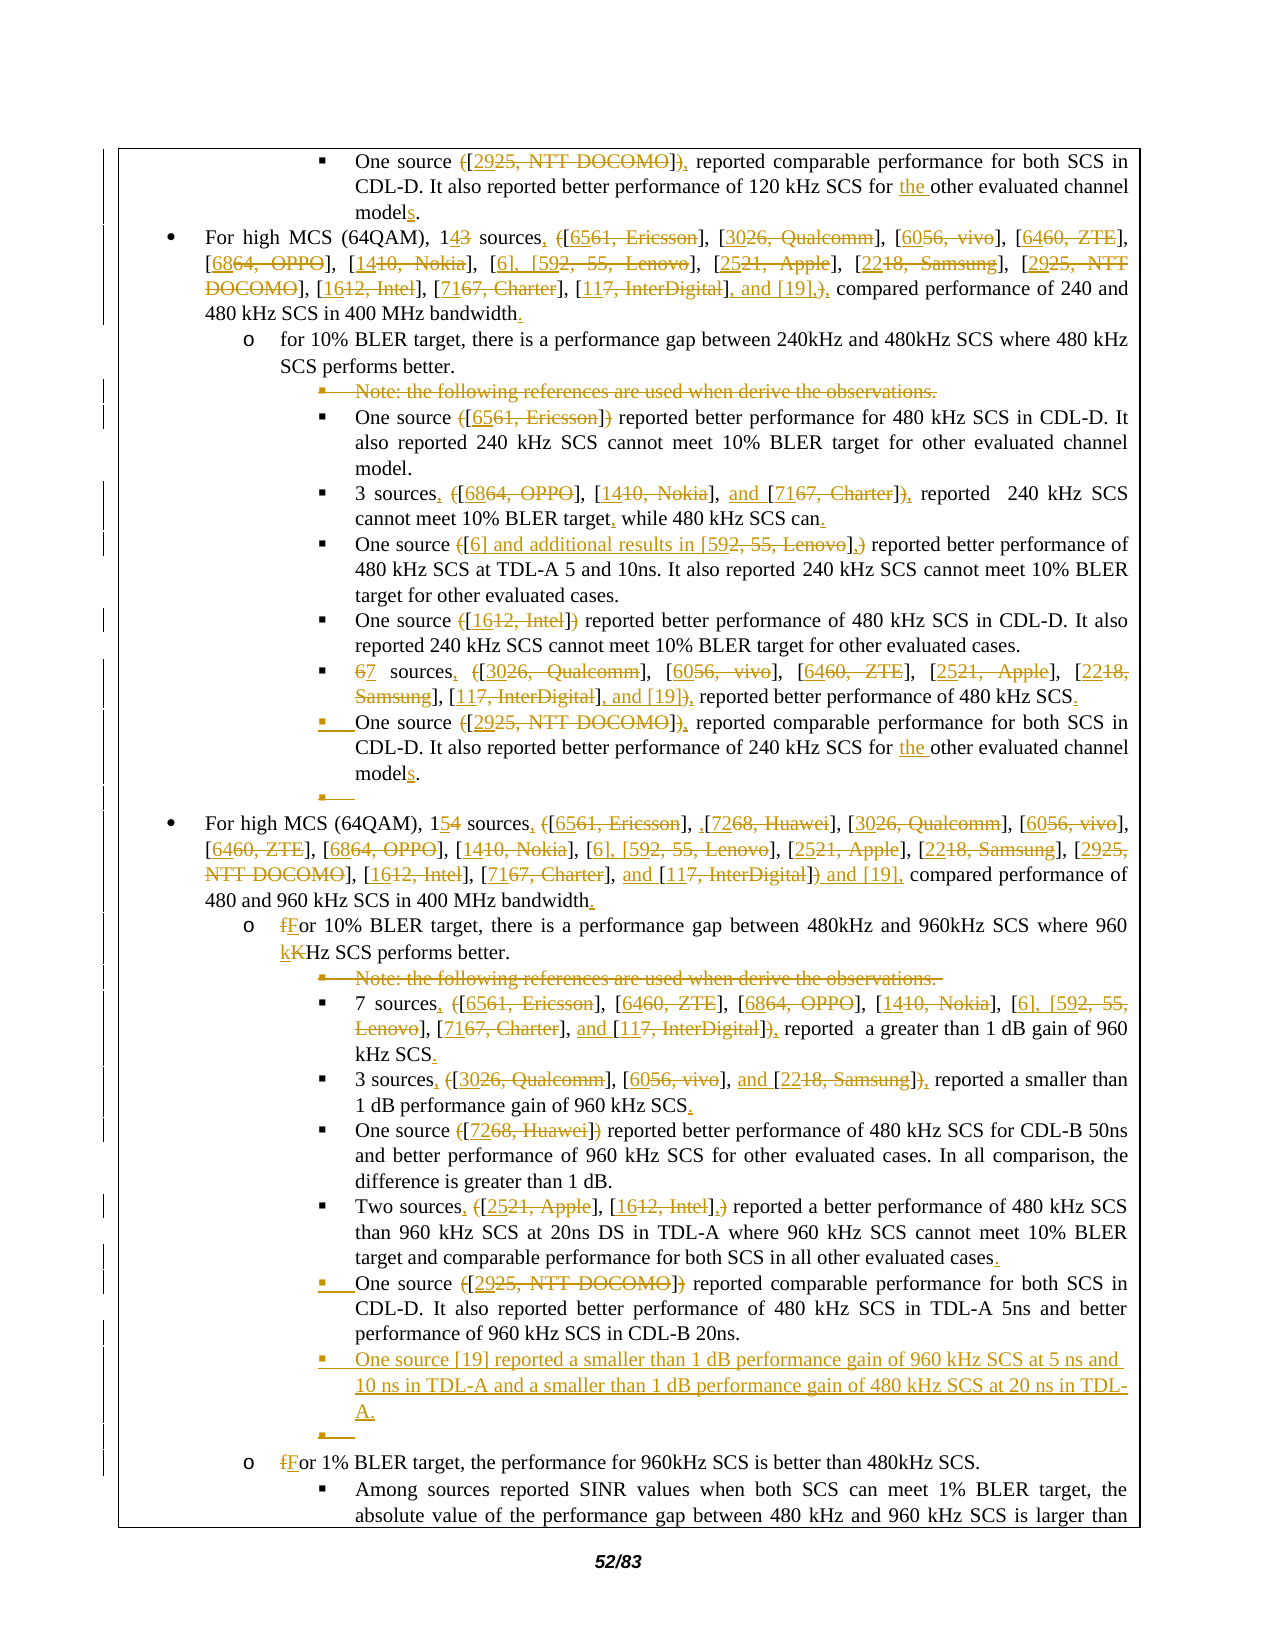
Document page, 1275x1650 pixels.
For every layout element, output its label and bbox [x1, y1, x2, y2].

table_header [119, 149, 1139, 1527]
